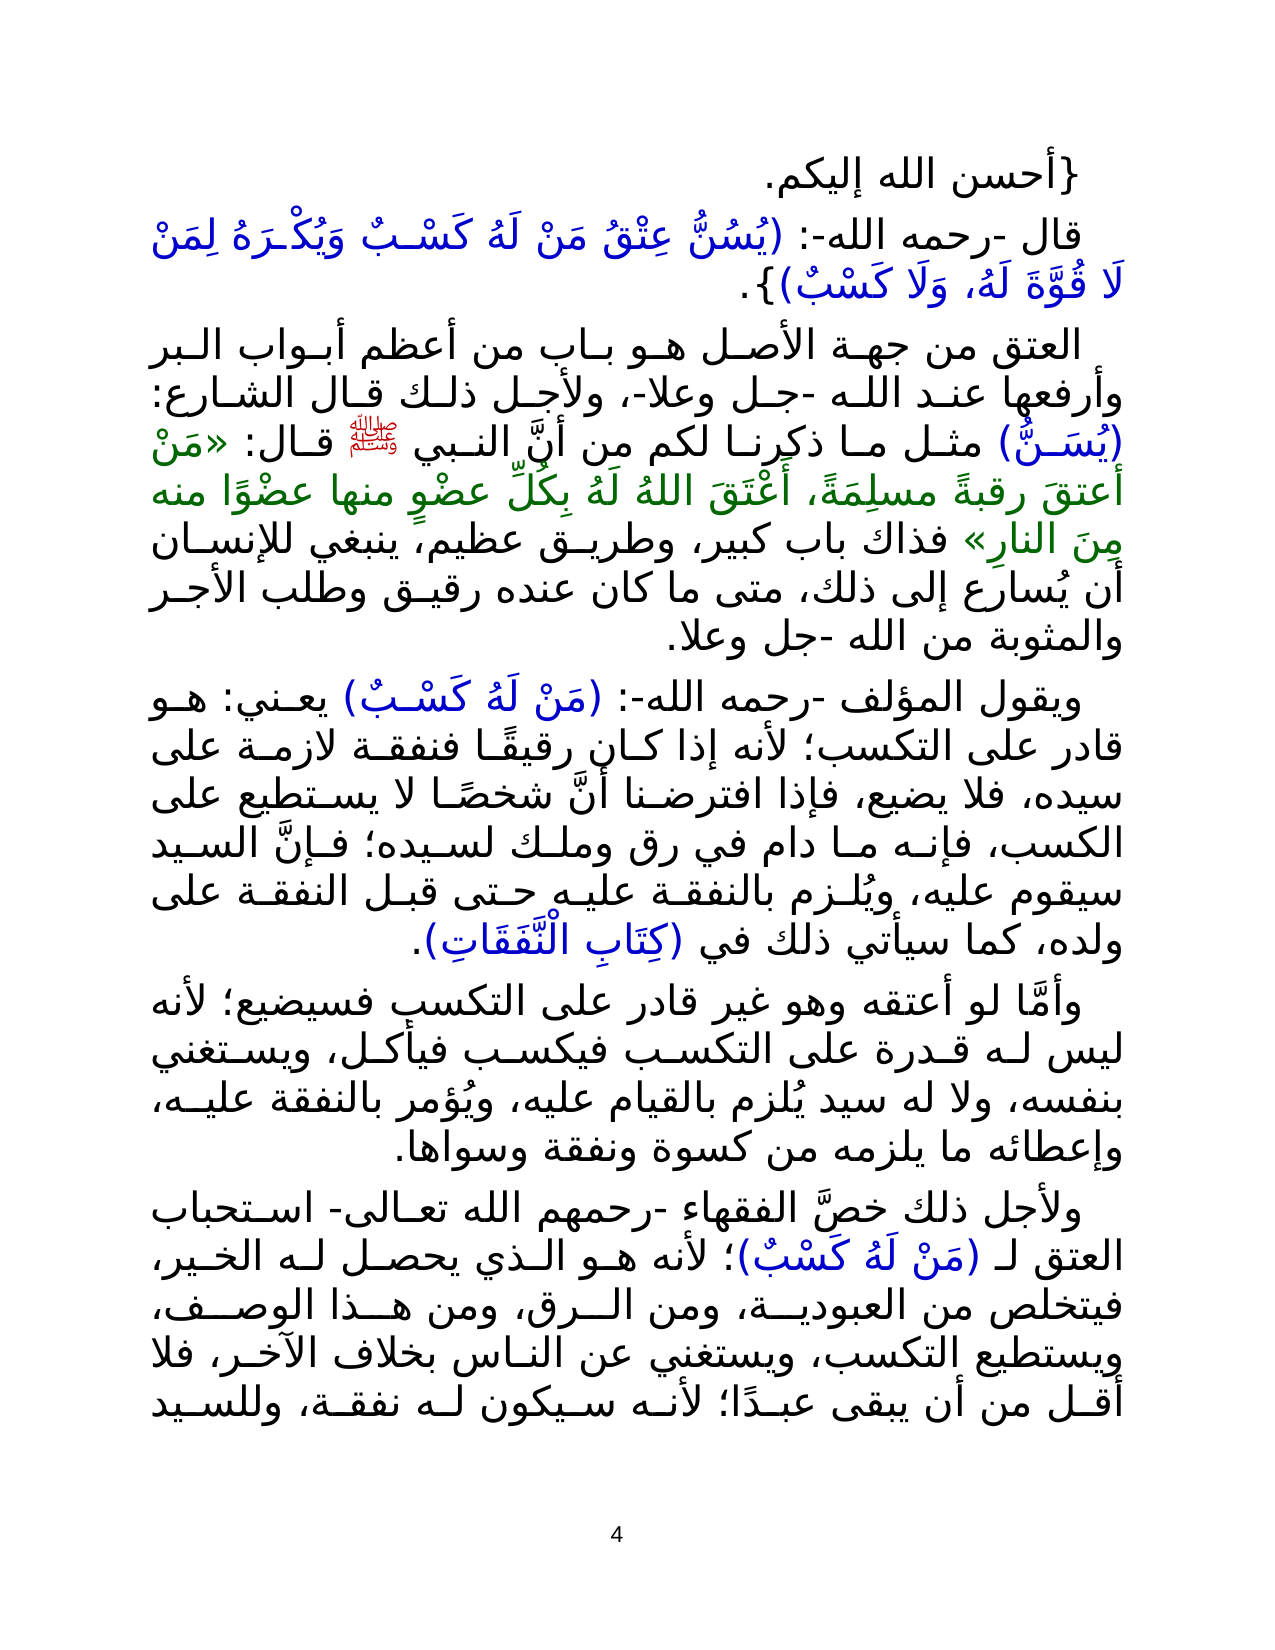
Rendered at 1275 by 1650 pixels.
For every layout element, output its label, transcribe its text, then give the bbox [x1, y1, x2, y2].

text ويقول المؤلف -رحمه الله-: (مَنْ لَهُ كَسْبٌ) يعني: هو قادر على التكسب؛ لأنه إذا كان رقيقًا فنفقة لازمة على سيده، فلا يضيع، فإذا افترضنا أنَّ شخصًا لا يستطيع على الكسب، فإنه ما دام في رق وملك لسيده؛ فإنَّ السيد سيقوم عليه، ويُلزم بالنفقة عليه حتى قبل النفقة على ولده، كما سيأتي ذلك في (كِتَابِ الْنَّفَقَاتِ). [150, 673, 1125, 964]
text {أحسن الله إليكم. [150, 150, 1125, 198]
text وأمَّا لو أعتقه وهو غير قادر على التكسب فسيضيع؛ لأنه ليس له قدرة على التكسب فيكسب فيأكل، ويستغني بنفسه، ولا له سيد يُلزم بالقيام عليه، ويُؤمر بالنفقة عليه، وإعطائه ما يلزمه من كسوة ونفقة وسواها. [150, 977, 1125, 1171]
text العتق من جهة الأصل هو باب من أعظم أبواب البر وأرفعها عند الله -جل وعلا-، ولأجل ذلك قال الشارع: (يُسَنُّ) مثل ما ذكرنا لكم من أنَّ النبي ﷺ قال: «مَنْ أعتقَ رقبةً مسلِمَةً، أَعْتَقَ اللهُ لَهُ بِكُلِّ عضْوٍ منها عضْوًا منه مِنَ النارِ» فذاك باب كبير، وطريق عظيم، ينبغي للإنسان أن يُسارع إلى ذلك، متى ما كان عنده رقيق وطلب الأجر والمثوبة من الله -جل وعلا. [150, 321, 1125, 660]
text قال -رحمه الله-: (يُسُنُّ عِتْقُ مَنْ لَهُ كَسْبٌ وَيُكْرَهُ لِمَنْ لَا قُوَّةَ لَهُ، وَلَا كَسْبٌ)}. [150, 211, 1125, 308]
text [150, 1183, 1125, 1426]
